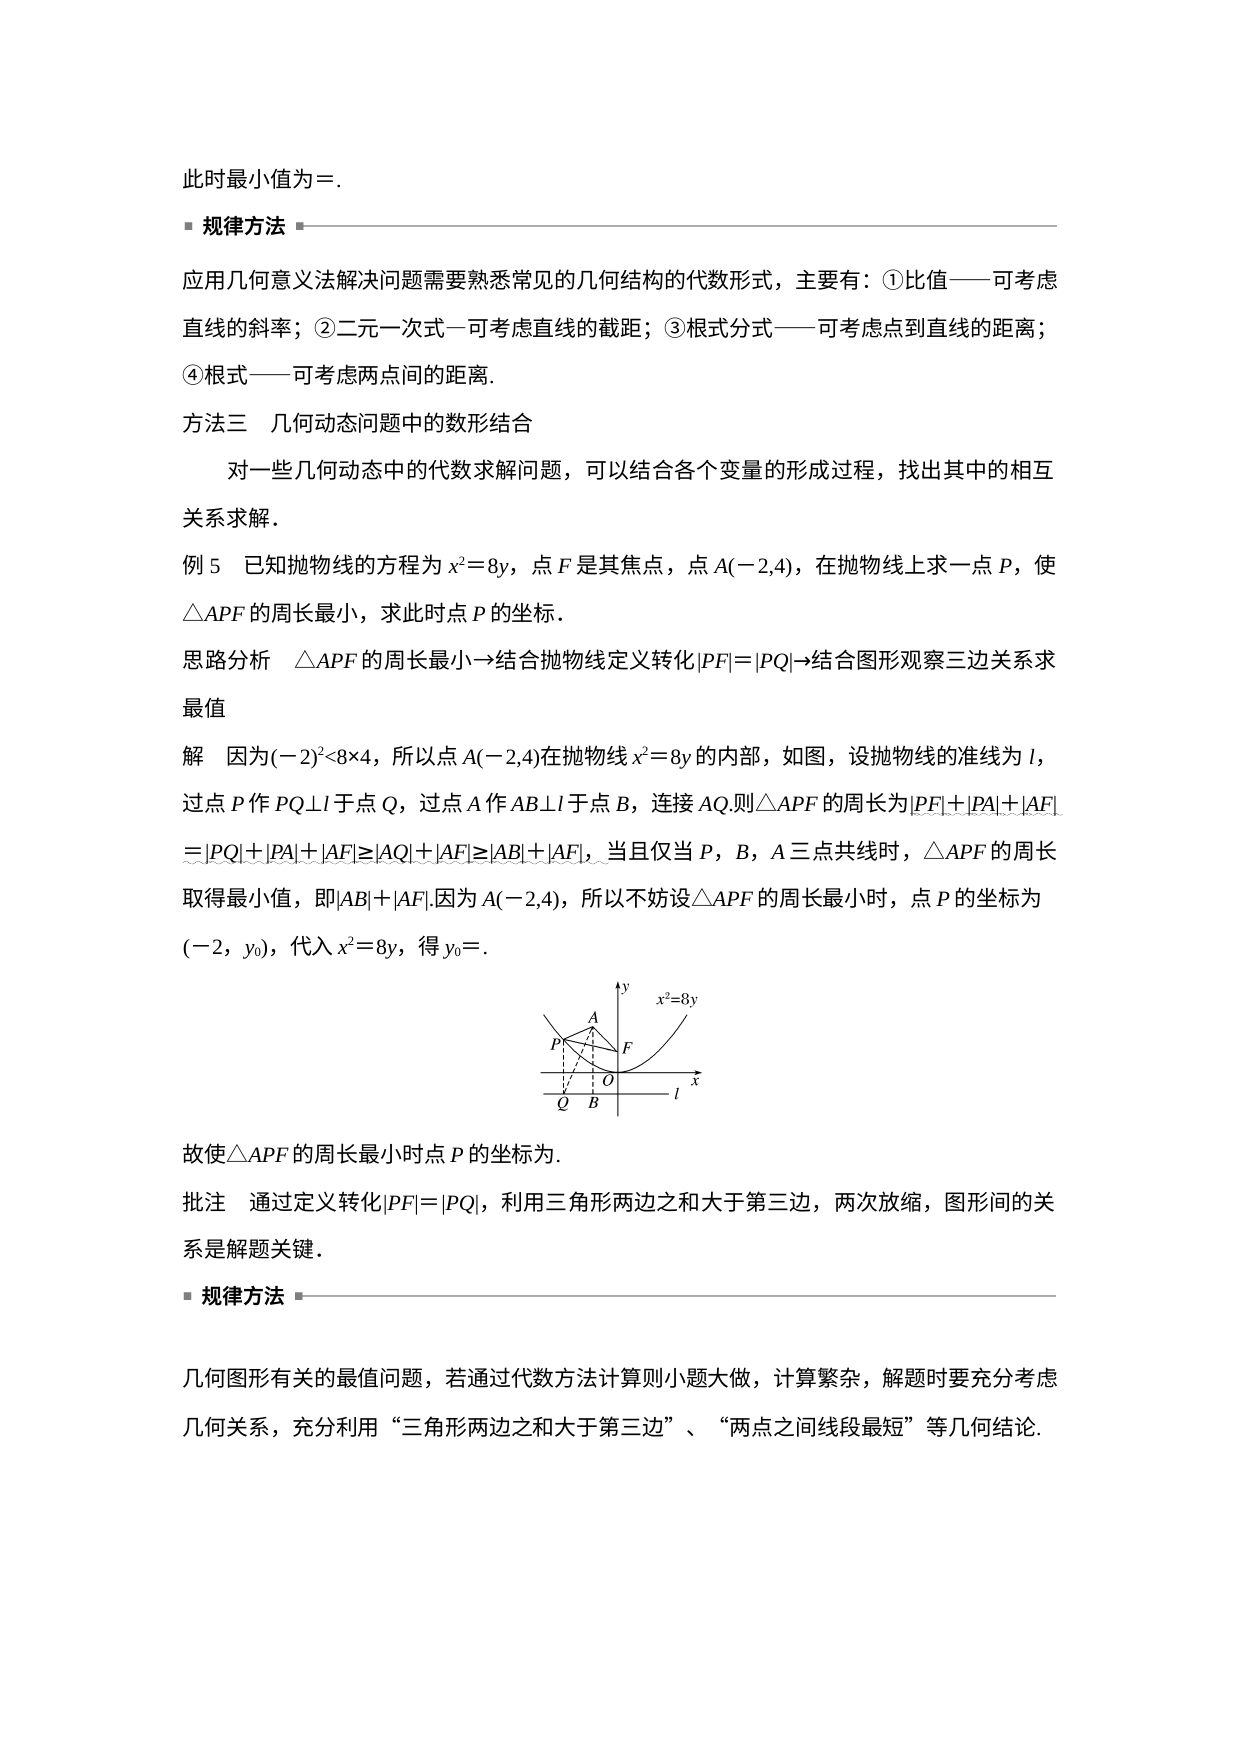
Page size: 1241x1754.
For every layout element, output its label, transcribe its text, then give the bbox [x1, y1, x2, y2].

text 例5 已知抛物线的方程为x2＝8y，点F是其焦点，点A(－2,4)，在抛物线上求一点P，使△APF的周长最小，求此时点P的坐标． [183, 548, 1058, 628]
text 思路分析 △APF的周长最小→结合抛物线定义转化|PF|＝|PQ|→结合图形观察三边关系求最值 [183, 643, 1058, 723]
text 故使△APF的周长最小时点P的坐标为. [183, 1137, 1058, 1169]
text 对一些几何动态中的代数求解问题，可以结合各个变量的形成过程，找出其中的相互关系求解． [183, 453, 1058, 533]
text 几何图形有关的最值问题，若通过代数方法计算则小题大做，计算繁杂，解题时要充分考虑几何关系，充分利用“三角形两边之和大于第三边”、“两点之间线段最短”等几何结论. [183, 1279, 1058, 1442]
text (－2，y0)，代入x2＝8y，得y0＝. [183, 929, 1058, 961]
text 应用几何意义法解决问题需要熟悉常见的几何结构的代数形式，主要有：①比值——可考虑直线的斜率；②二元一次式—可考虑直线的截距；③根式分式——可考虑点到直线的距离；④根式——可考虑两点间的距离. [183, 263, 1058, 390]
text 此时最小值为＝. [183, 162, 1058, 194]
picture [537, 976, 703, 1122]
picture [182, 1279, 1056, 1319]
text 解 因为(－2)2<8×4，所以点A(－2,4)在抛物线x2＝8y的内部，如图，设抛物线的准线为l，过点P作PQ⊥l于点Q，过点A作AB⊥l于点B，连接AQ.则△APF的周长为|PF|＋|PA|＋|AF|＝|PQ|＋|PA|＋|AF|≥|AQ|＋|AF|≥|AB|＋|AF|，当且仅当P，B，A三点共线时，△APF的周长取得最小值，即|AB|＋|AF|.因为A(－2,4)，所以不妨设△APF的周长最小时，点P的坐标为 [183, 739, 1058, 913]
text 方法三 几何动态问题中的数形结合 [183, 406, 1058, 438]
text 批注 通过定义转化|PF|＝|PQ|，利用三角形两边之和大于第三边，两次放缩，图形间的关系是解题关键． [183, 1184, 1058, 1264]
picture [183, 209, 1057, 249]
